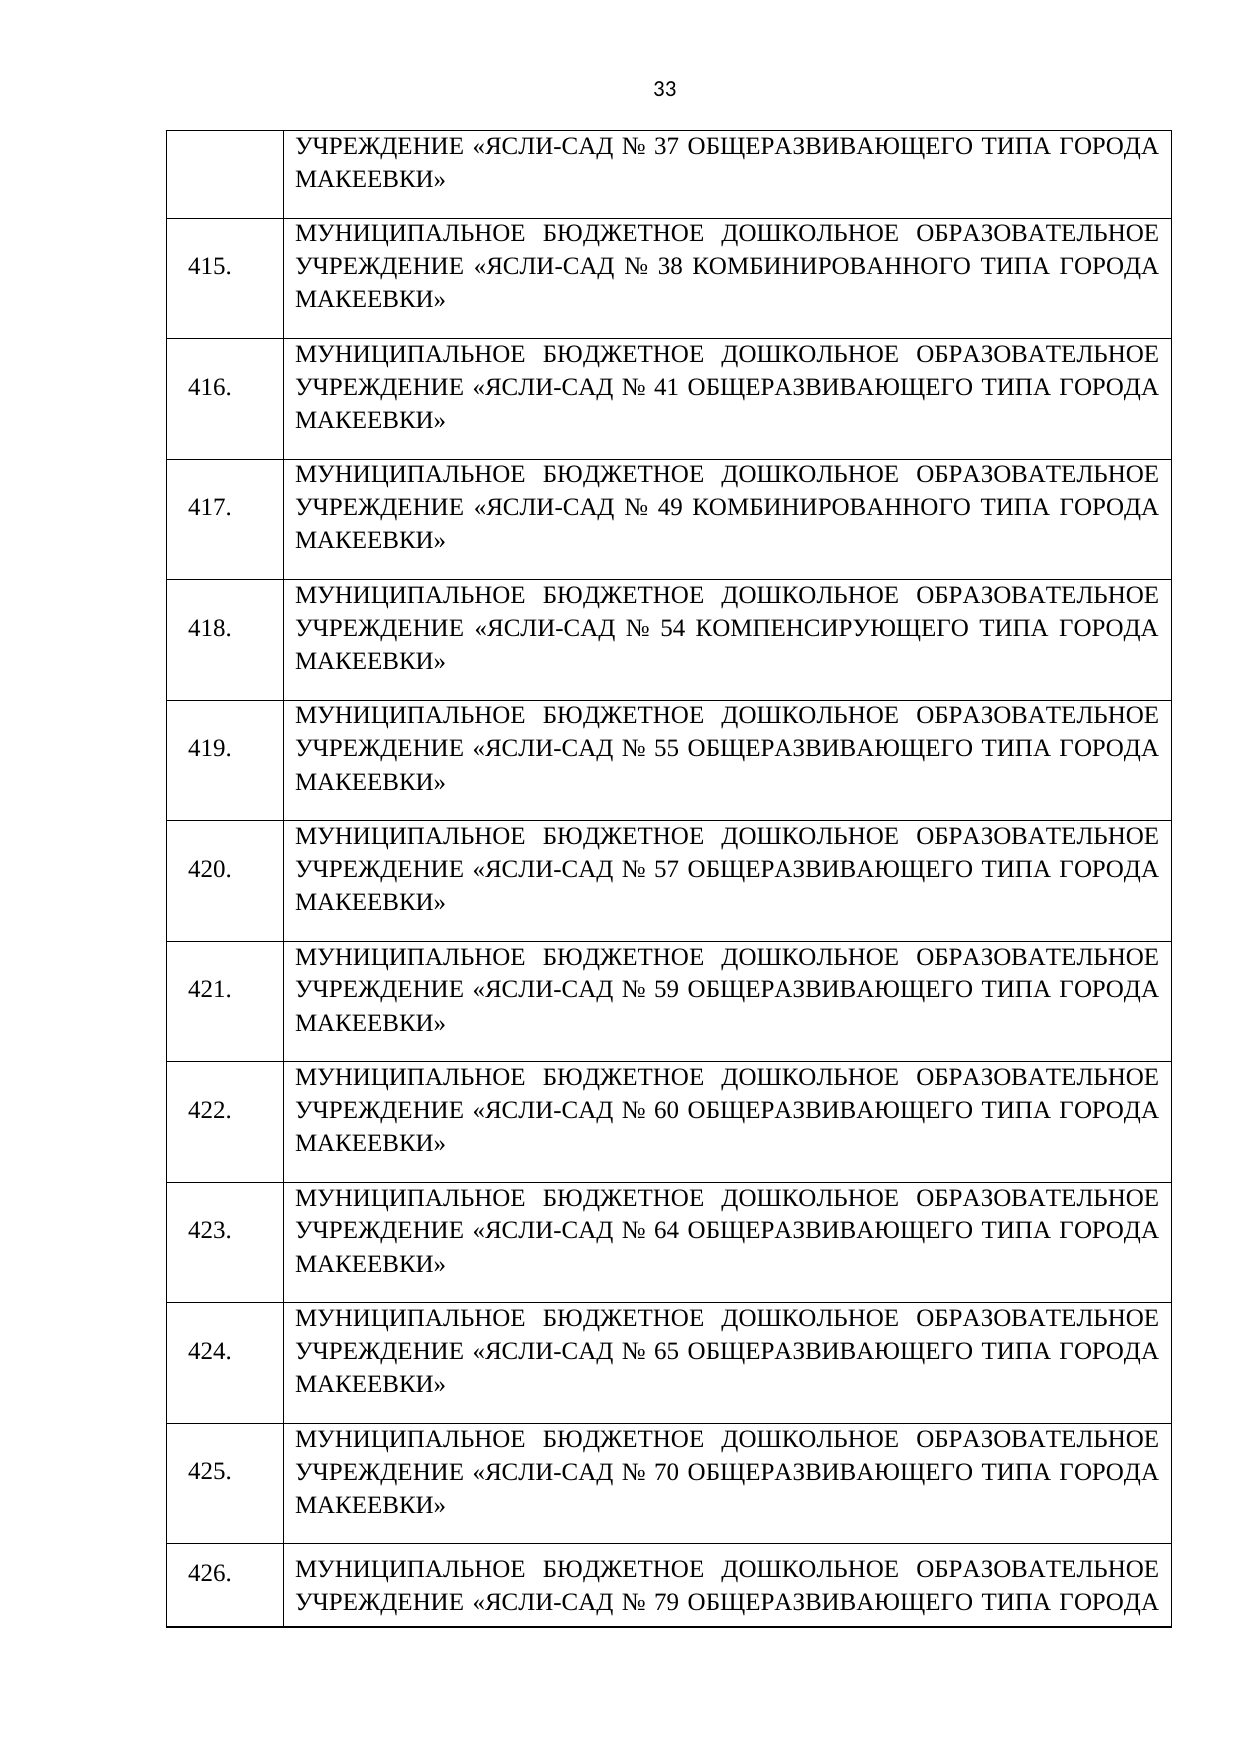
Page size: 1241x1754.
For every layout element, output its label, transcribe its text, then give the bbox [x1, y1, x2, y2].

table_cell [167, 460, 283, 579]
table_cell МУНИЦИПАЛЬНОЕ БЮДЖЕТНОЕ ДОШКОЛЬНОЕ ОБРАЗОВАТЕЛЬНОЕ УЧРЕЖДЕНИЕ «ЯСЛИ-САД № 64 ОБЩЕРАЗВИВАЮЩЕГО ТИПА ГОРОДА МАКЕЕВКИ» [284, 1183, 1171, 1302]
table_cell [167, 1424, 283, 1543]
table_cell МУНИЦИПАЛЬНОЕ БЮДЖЕТНОЕ ДОШКОЛЬНОЕ ОБРАЗОВАТЕЛЬНОЕ УЧРЕЖДЕНИЕ «ЯСЛИ-САД № 60 ОБЩЕРАЗВИВАЮЩЕГО ТИПА ГОРОДА МАКЕЕВКИ» [284, 1062, 1171, 1182]
table_cell [167, 580, 283, 699]
table_cell [167, 701, 283, 820]
table_cell МУНИЦИПАЛЬНОЕ БЮДЖЕТНОЕ ДОШКОЛЬНОЕ ОБРАЗОВАТЕЛЬНОЕ УЧРЕЖДЕНИЕ «ЯСЛИ-САД № 38 КОМБИНИРОВАННОГО ТИПА ГОРОДА МАКЕЕВКИ» [284, 219, 1171, 338]
table_cell МУНИЦИПАЛЬНОЕ БЮДЖЕТНОЕ ДОШКОЛЬНОЕ ОБРАЗОВАТЕЛЬНОЕ УЧРЕЖДЕНИЕ «ЯСЛИ-САД № 65 ОБЩЕРАЗВИВАЮЩЕГО ТИПА ГОРОДА МАКЕЕВКИ» [284, 1303, 1171, 1423]
table_cell [167, 1062, 283, 1182]
table_cell МУНИЦИПАЛЬНОЕ БЮДЖЕТНОЕ ДОШКОЛЬНОЕ ОБРАЗОВАТЕЛЬНОЕ УЧРЕЖДЕНИЕ «ЯСЛИ-САД № 55 ОБЩЕРАЗВИВАЮЩЕГО ТИПА ГОРОДА МАКЕЕВКИ» [284, 701, 1171, 820]
table_cell [167, 1544, 283, 1626]
table_cell [167, 1303, 283, 1423]
table_cell МУНИЦИПАЛЬНОЕ БЮДЖЕТНОЕ ДОШКОЛЬНОЕ ОБРАЗОВАТЕЛЬНОЕ УЧРЕЖДЕНИЕ «ЯСЛИ-САД № 57 ОБЩЕРАЗВИВАЮЩЕГО ТИПА ГОРОДА МАКЕЕВКИ» [284, 821, 1171, 941]
table_cell [167, 219, 283, 338]
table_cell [284, 1544, 1171, 1626]
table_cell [284, 131, 1171, 217]
table_cell [167, 339, 283, 458]
table_cell МУНИЦИПАЛЬНОЕ БЮДЖЕТНОЕ ДОШКОЛЬНОЕ ОБРАЗОВАТЕЛЬНОЕ УЧРЕЖДЕНИЕ «ЯСЛИ-САД № 41 ОБЩЕРАЗВИВАЮЩЕГО ТИПА ГОРОДА МАКЕЕВКИ» [284, 339, 1171, 458]
table_cell [167, 1183, 283, 1302]
table_cell МУНИЦИПАЛЬНОЕ БЮДЖЕТНОЕ ДОШКОЛЬНОЕ ОБРАЗОВАТЕЛЬНОЕ УЧРЕЖДЕНИЕ «ЯСЛИ-САД № 70 ОБЩЕРАЗВИВАЮЩЕГО ТИПА ГОРОДА МАКЕЕВКИ» [284, 1424, 1171, 1543]
table_cell МУНИЦИПАЛЬНОЕ БЮДЖЕТНОЕ ДОШКОЛЬНОЕ ОБРАЗОВАТЕЛЬНОЕ УЧРЕЖДЕНИЕ «ЯСЛИ-САД № 54 КОМПЕНСИРУЮЩЕГО ТИПА ГОРОДА МАКЕЕВКИ» [284, 580, 1171, 699]
table_cell [167, 131, 283, 217]
table_cell МУНИЦИПАЛЬНОЕ БЮДЖЕТНОЕ ДОШКОЛЬНОЕ ОБРАЗОВАТЕЛЬНОЕ УЧРЕЖДЕНИЕ «ЯСЛИ-САД № 49 КОМБИНИРОВАННОГО ТИПА ГОРОДА МАКЕЕВКИ» [284, 460, 1171, 579]
table_cell [167, 821, 283, 941]
table_cell [167, 942, 283, 1061]
table_cell МУНИЦИПАЛЬНОЕ БЮДЖЕТНОЕ ДОШКОЛЬНОЕ ОБРАЗОВАТЕЛЬНОЕ УЧРЕЖДЕНИЕ «ЯСЛИ-САД № 59 ОБЩЕРАЗВИВАЮЩЕГО ТИПА ГОРОДА МАКЕЕВКИ» [284, 942, 1171, 1061]
